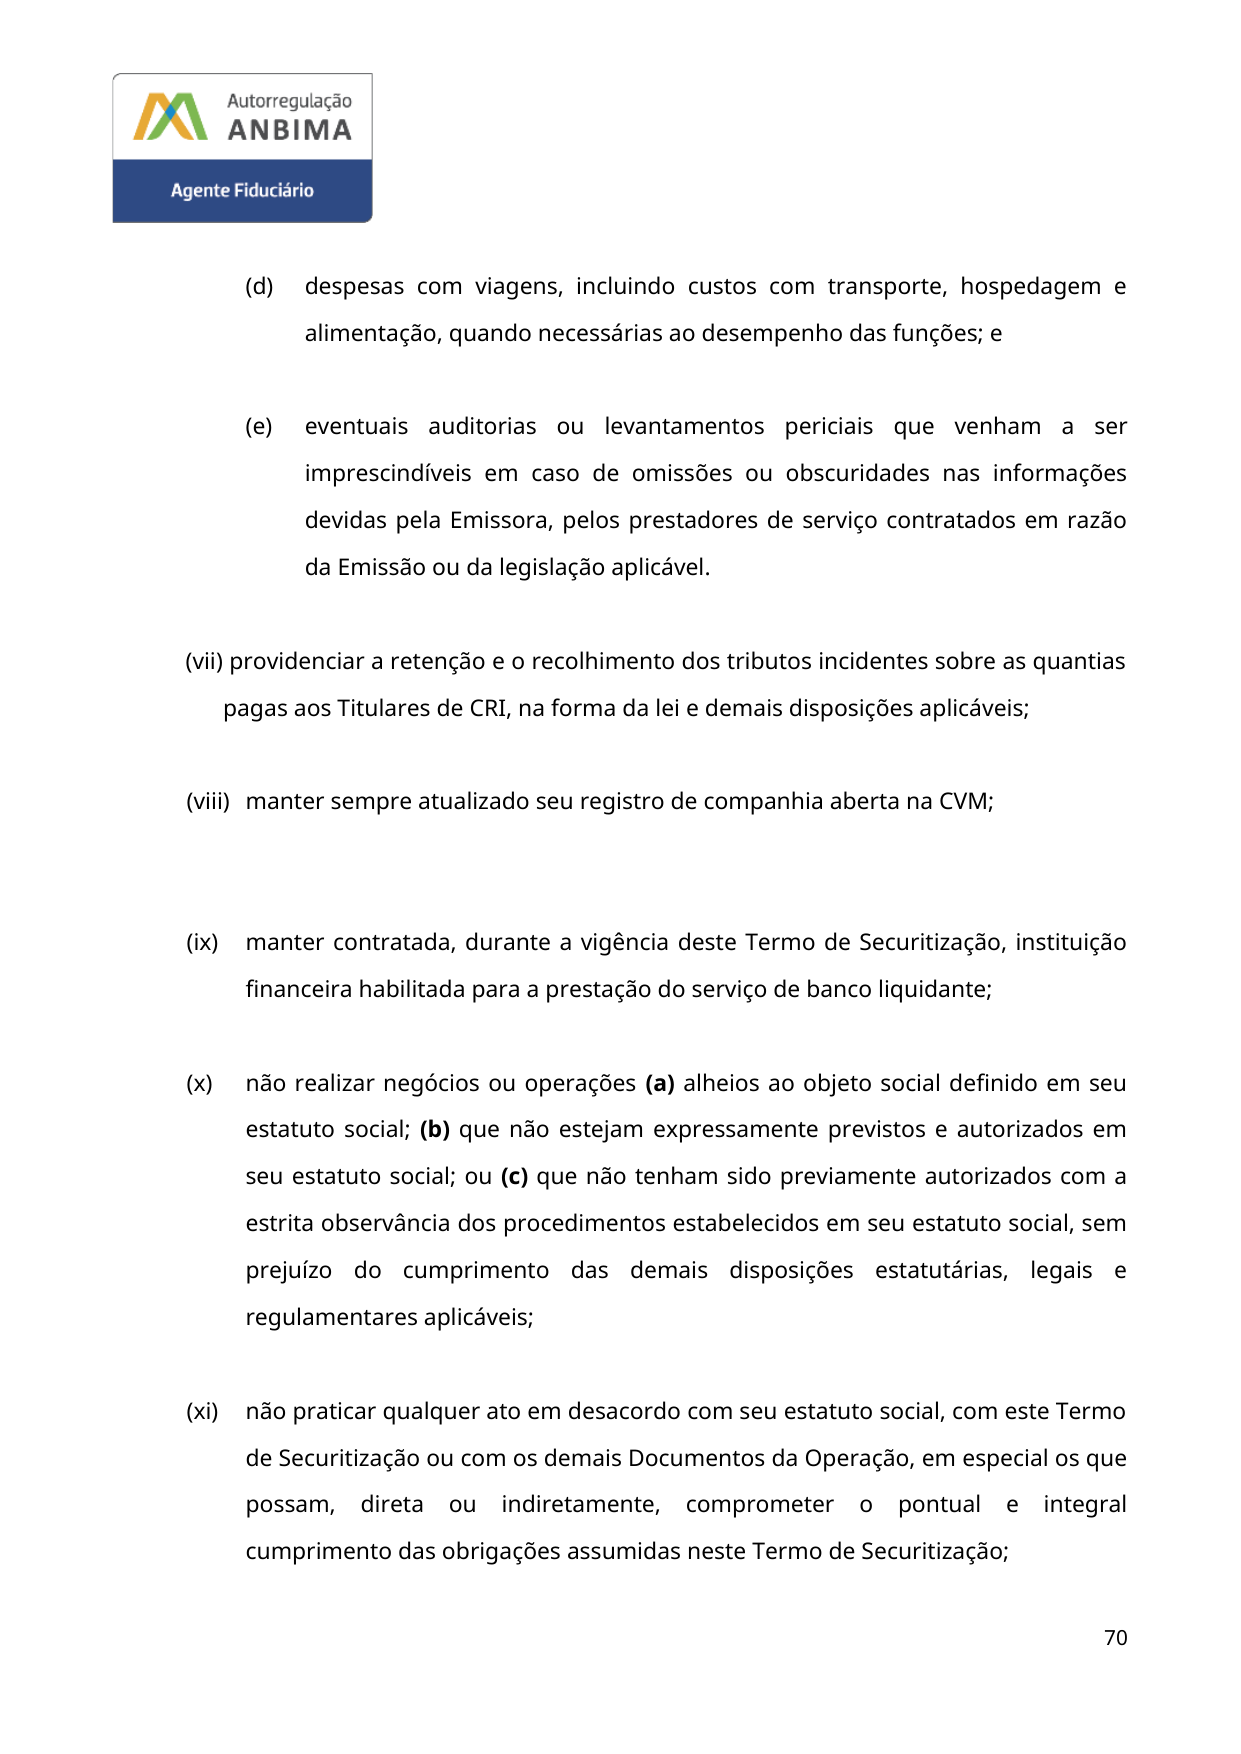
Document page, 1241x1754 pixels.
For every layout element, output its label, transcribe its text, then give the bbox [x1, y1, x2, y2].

list providenciar a retenção e o recolhimento dos tributos incidentes sobre as quantias pagas aos Titulares de CRI, na forma da lei e demais disposições aplicáveis; [185, 645, 1128, 723]
list manter contratada, durante a vigência deste Termo de Securitização, instituição financeira habilitada para a prestação do serviço de banco liquidante; [186, 926, 1128, 1004]
list eventuais auditorias ou levantamentos periciais que venham a ser imprescindíveis em caso de omissões ou obscuridades nas informações devidas pela Emissora, pelos prestadores de serviço contratados em razão da Emissão ou da legislação aplicável. [245, 410, 1128, 582]
list despesas com viagens, incluindo custos com transporte, hospedagem e alimentação, quando necessárias ao desempenho das funções; e [245, 270, 1128, 348]
picture [112, 73, 373, 223]
list não realizar negócios ou operações (a) alheios ao objeto social definido em seu estatuto social; (b) que não estejam expressamente previstos e autorizados em seu estatuto social; ou (c) que não tenham sido previamente autorizados com a estrita observância dos procedimentos estabelecidos em seu estatuto social, sem prejuízo do cumprimento das demais disposições estatutárias, legais e regulamentares aplicáveis; [186, 1067, 1128, 1332]
list manter sempre atualizado seu registro de companhia aberta na CVM; [186, 785, 1128, 817]
list não praticar qualquer ato em desacordo com seu estatuto social, com este Termo de Securitização ou com os demais Documentos da Operação, em especial os que possam, direta ou indiretamente, comprometer o pontual e integral cumprimento das obrigações assumidas neste Termo de Securitização; [186, 1395, 1128, 1567]
